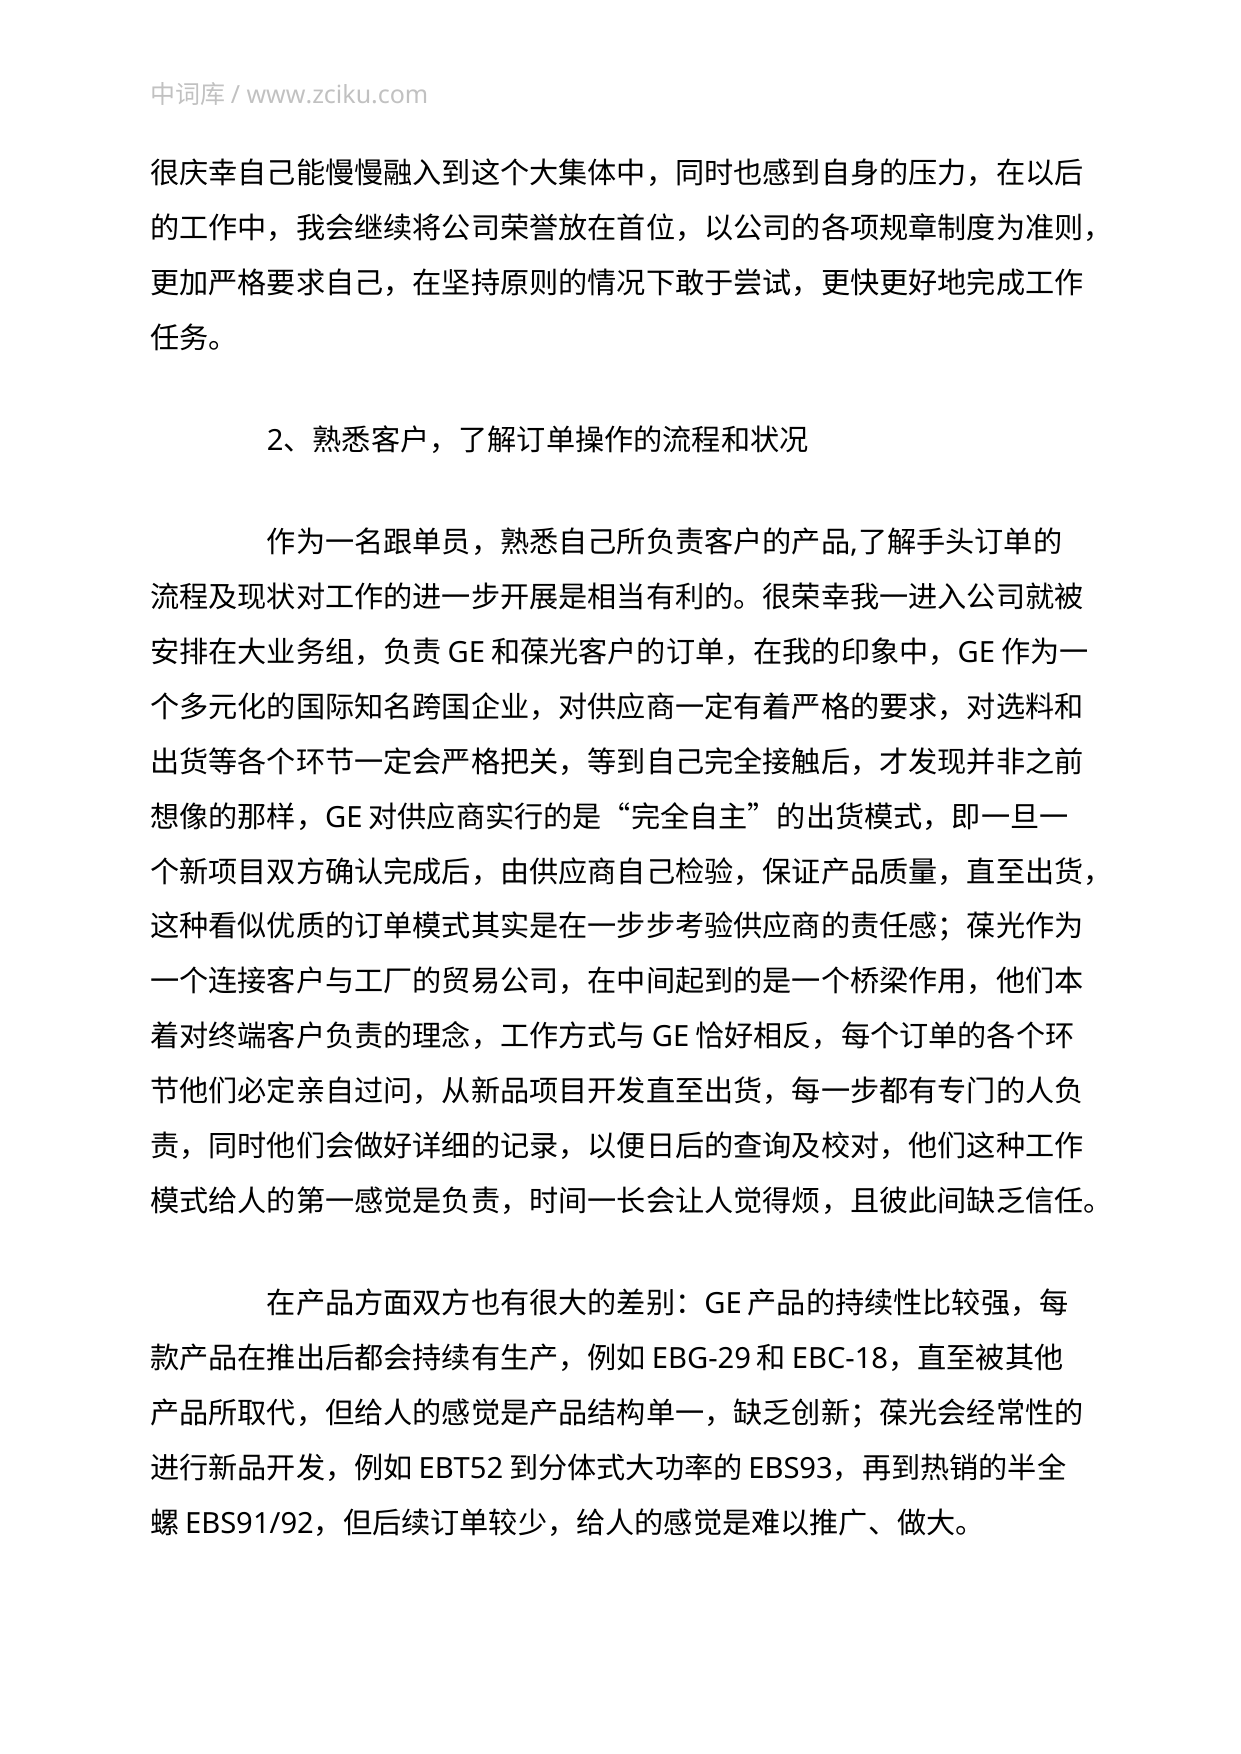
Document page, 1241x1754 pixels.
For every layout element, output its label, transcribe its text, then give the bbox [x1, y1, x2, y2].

text 2、熟悉客户，了解订单操作的流程和状况 [150, 416, 1090, 459]
text 在产品方面双方也有很大的差别：GE产品的持续性比较强，每款产品在推出后都会持续有生产，例如EBG-29和EBC-18，直至被其他产品所取代，但给人的感觉是产品结构单一，缺乏创新；葆光会经常性的进行新品开发，例如EBT52到分体式大功率的EBS93，再到热销的半全螺EBS91/92，但后续订单较少，给人的感觉是难以推广、做大。 [150, 1279, 1090, 1542]
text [150, 150, 1090, 357]
text 作为一名跟单员，熟悉自己所负责客户的产品,了解手头订单的流程及现状对工作的进一步开展是相当有利的。很荣幸我一进入公司就被安排在大业务组，负责GE和葆光客户的订单，在我的印象中，GE作为一个多元化的国际知名跨国企业，对供应商一定有着严格的要求，对选料和出货等各个环节一定会严格把关，等到自己完全接触后，才发现并非之前想像的那样，GE对供应商实行的是“完全自主”的出货模式，即一旦一个新项目双方确认完成后，由供应商自己检验，保证产品质量，直至出货，这种看似优质的订单模式其实是在一步步考验供应商的责任感；葆光作为一个连接客户与工厂的贸易公司，在中间起到的是一个桥梁作用，他们本着对终端客户负责的理念，工作方式与GE恰好相反，每个订单的各个环节他们必定亲自过问，从新品项目开发直至出货，每一步都有专门的人负责，同时他们会做好详细的记录，以便日后的查询及校对，他们这种工作模式给人的第一感觉是负责，时间一长会让人觉得烦，且彼此间缺乏信任。 [150, 518, 1090, 1220]
